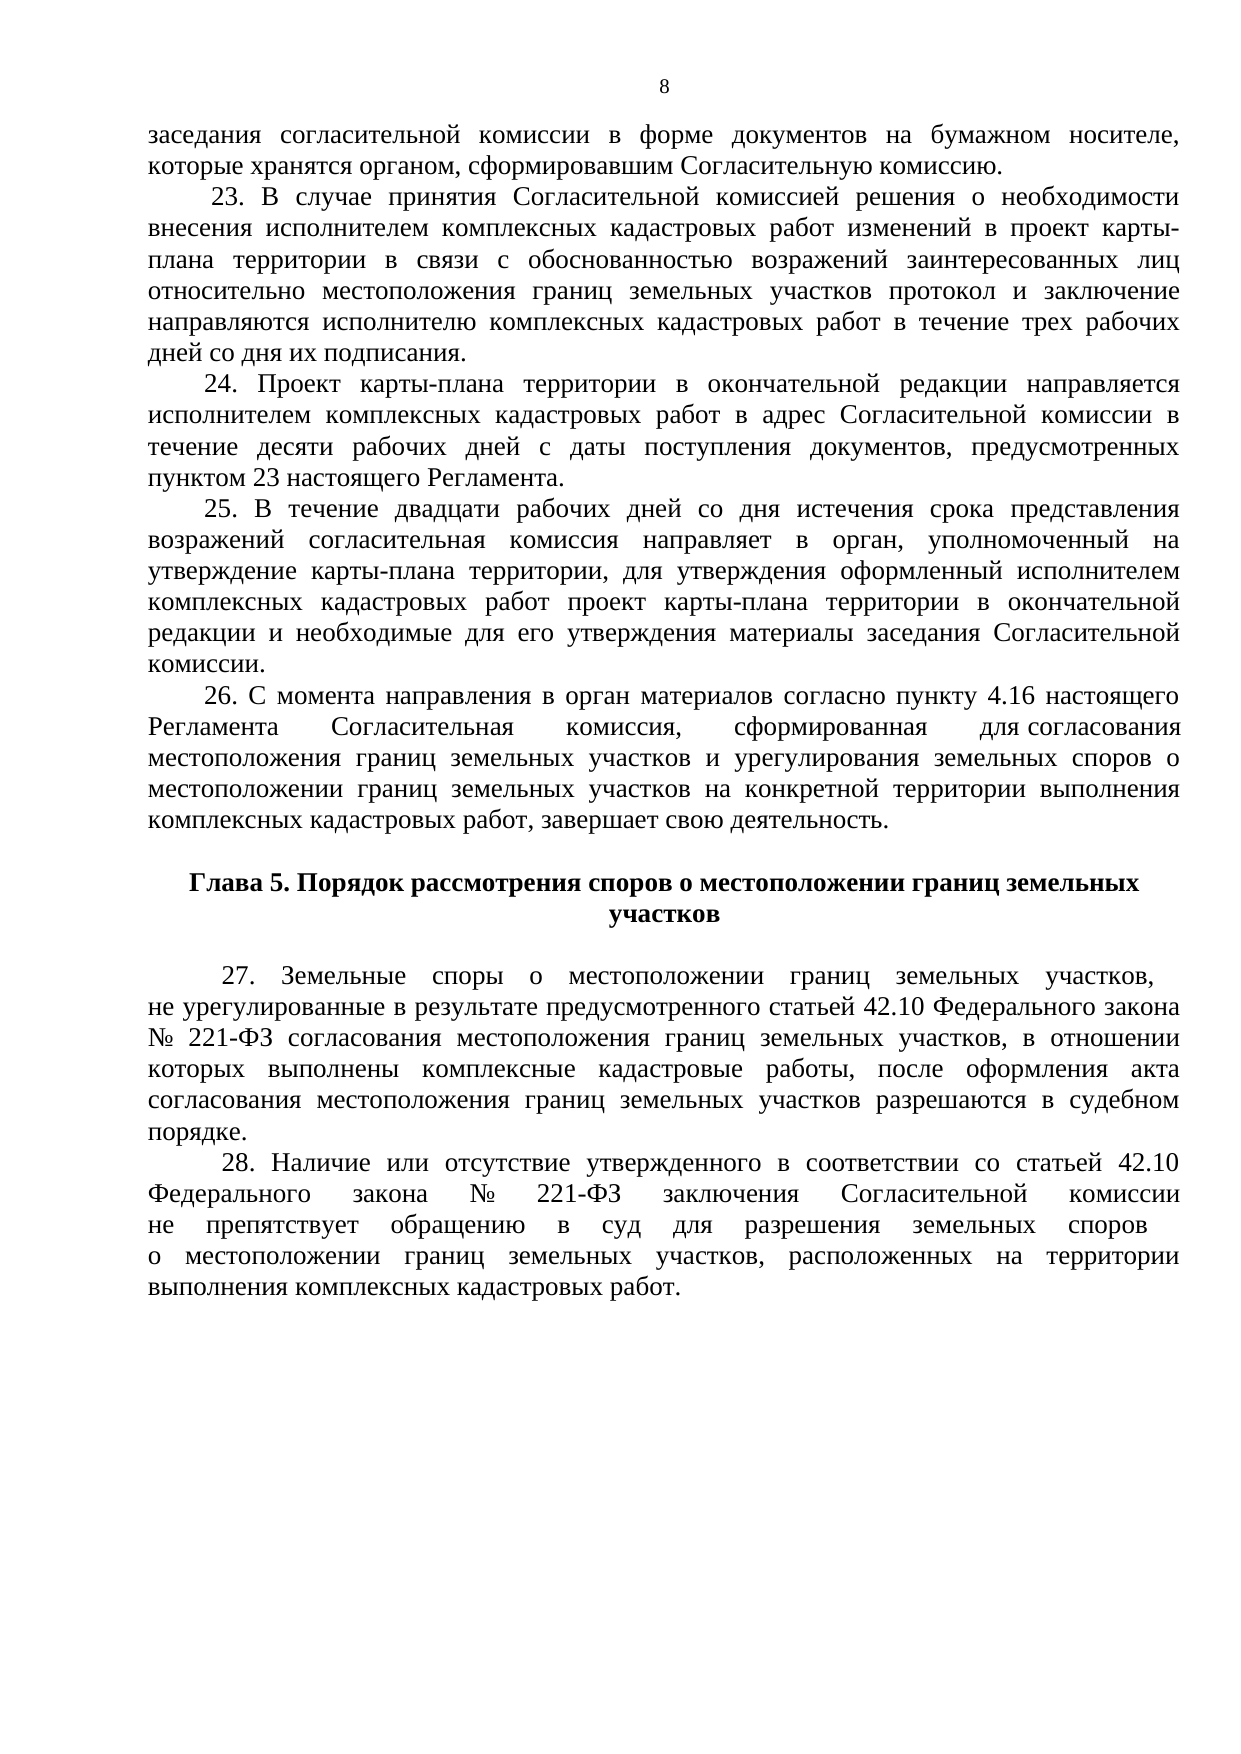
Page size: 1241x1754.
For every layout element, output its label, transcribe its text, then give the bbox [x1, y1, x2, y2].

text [148, 118, 1181, 180]
text 26. С момента направления в орган материалов согласно пункту 4.16 настоящего Регламента Согласительная комиссия, сформированная для согласования местоположения границ земельных участков и урегулирования земельных споров о местоположении границ земельных участков на конкретной территории выполнения комплексных кадастровых работ, завершает свою деятельность. [148, 679, 1181, 834]
text 25. В течение двадцати рабочих дней со дня истечения срока представления возражений согласительная комиссия направляет в орган, уполномоченный на утверждение карты-плана территории, для утверждения оформленный исполнителем комплексных кадастровых работ проект карты-плана территории в окончательной редакции и необходимые для его утверждения материалы заседания Согласительной комиссии. [148, 492, 1181, 679]
text 27. Земельные споры о местоположении границ земельных участков, не урегулированные в результате предусмотренного статьей 42.10 Федерального закона № 221-ФЗ согласования местоположения границ земельных участков, в отношении которых выполнены комплексные кадастровые работы, после оформления акта согласования местоположения границ земельных участков разрешаются в судебном порядке. [148, 959, 1181, 1146]
text Глава 5. Порядок рассмотрения споров о местоположении границ земельных участков [148, 866, 1181, 928]
text 23. В случае принятия Согласительной комиссией решения о необходимости внесения исполнителем комплексных кадастровых работ изменений в проект карты-плана территории в связи с обоснованностью возражений заинтересованных лиц относительно местоположения границ земельных участков протокол и заключение направляются исполнителю комплексных кадастровых работ в течение трех рабочих дней со дня их подписания. [148, 180, 1181, 367]
text 24. Проект карты-плана территории в окончательной редакции направляется исполнителем комплексных кадастровых работ в адрес Согласительной комиссии в течение десяти рабочих дней с даты поступления документов, предусмотренных пунктом 23 настоящего Регламента. [148, 367, 1181, 492]
text 28. Наличие или отсутствие утвержденного в соответствии со статьей 42.10 Федерального закона № 221-ФЗ заключения Согласительной комиссии не препятствует обращению в суд для разрешения земельных споров о местоположении границ земельных участков, расположенных на территории выполнения комплексных кадастровых работ. [148, 1146, 1181, 1302]
